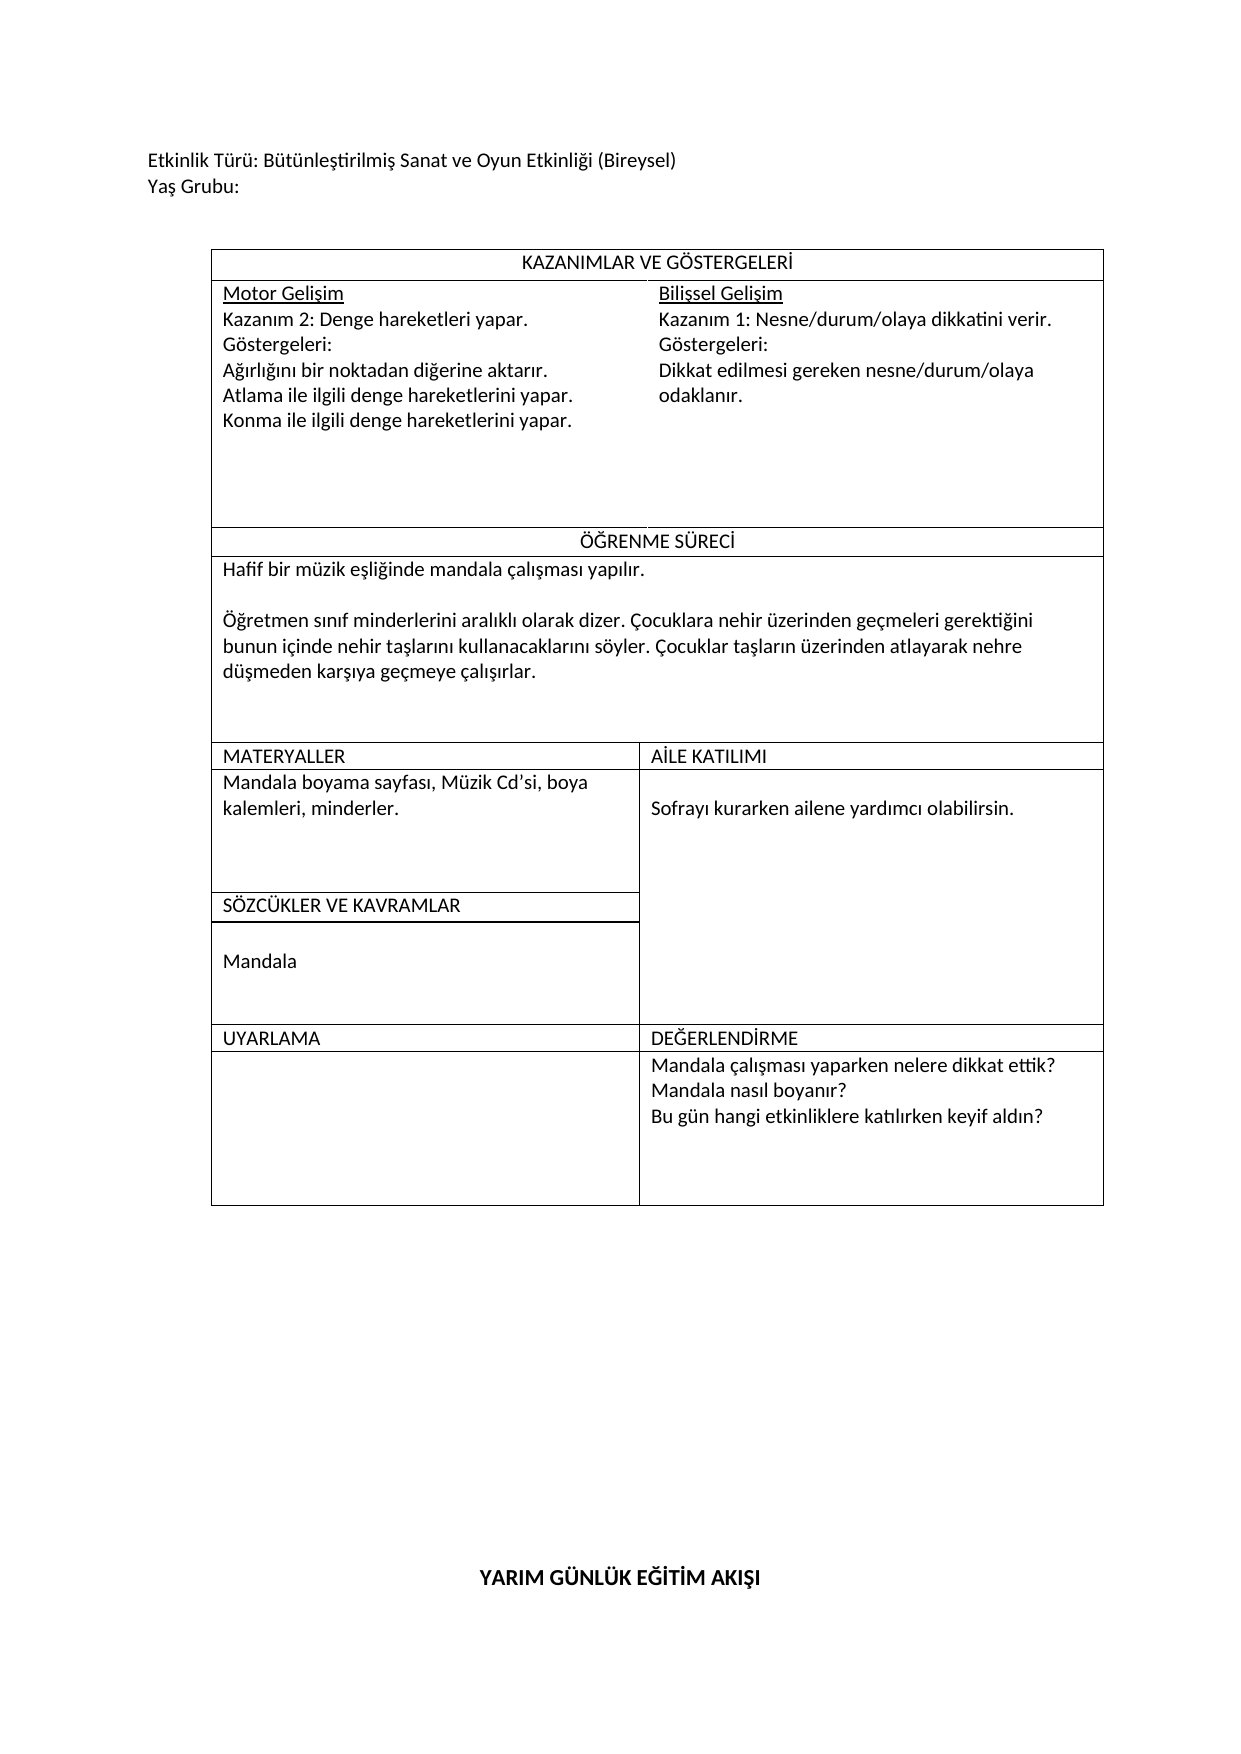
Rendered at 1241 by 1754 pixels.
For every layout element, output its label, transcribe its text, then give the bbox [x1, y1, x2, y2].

table_cell AİLE KATILIMI [640, 743, 1103, 768]
table_cell Motor Gelişim Kazanım 2: Denge hareketleri yapar. Göstergeleri: Ağırlığını bir noktadan diğerine aktarır. Atlama ile ilgili denge hareketlerini yapar. Konma ile ilgili denge hareketlerini yapar. [212, 281, 647, 527]
text Yaş Grubu: [148, 173, 1093, 198]
table_header KAZANIMLAR VE GÖSTERGELERİ [212, 250, 1103, 279]
table_cell Mandala çalışması yaparken nelere dikkat ettik? Mandala nasıl boyanır? Bu gün hangi etkinliklere katılırken keyif aldın? [640, 1052, 1103, 1204]
table_cell Bilişsel Gelişim Kazanım 1: Nesne/durum/olaya dikkatini verir. Göstergeleri: Dikkat edilmesi gereken nesne/durum/olaya odaklanır. [648, 281, 1103, 527]
table_cell Sofrayı kurarken ailene yardımcı olabilirsin. [640, 770, 1103, 1024]
table_cell DEĞERLENDİRME [640, 1025, 1103, 1051]
table_cell UYARLAMA [212, 1025, 639, 1051]
table_cell SÖZCÜKLER VE KAVRAMLAR [212, 893, 639, 921]
text YARIM GÜNLÜK EĞİTİM AKIŞI [148, 1563, 1093, 1591]
table_cell Mandala [212, 923, 639, 1024]
text Etkinlik Türü: Bütünleştirilmiş Sanat ve Oyun Etkinliği (Bireysel) [148, 148, 1093, 173]
table_cell Mandala boyama sayfası, Müzik Cd’si, boya kalemleri, minderler. [212, 770, 639, 892]
table_cell Hafif bir müzik eşliğinde mandala çalışması yapılır. Öğretmen sınıf minderlerini aralıklı olarak dizer. Çocuklara nehir üzerinden geçmeleri gerektiğini bunun içinde nehir taşlarını kullanacaklarını söyler. Çocuklar taşların üzerinden atlayarak nehre düşmeden karşıya geçmeye çalışırlar. [212, 557, 1103, 742]
table_cell [212, 1052, 639, 1204]
table_cell ÖĞRENME SÜRECİ [212, 528, 1103, 556]
table_cell MATERYALLER [212, 743, 639, 768]
